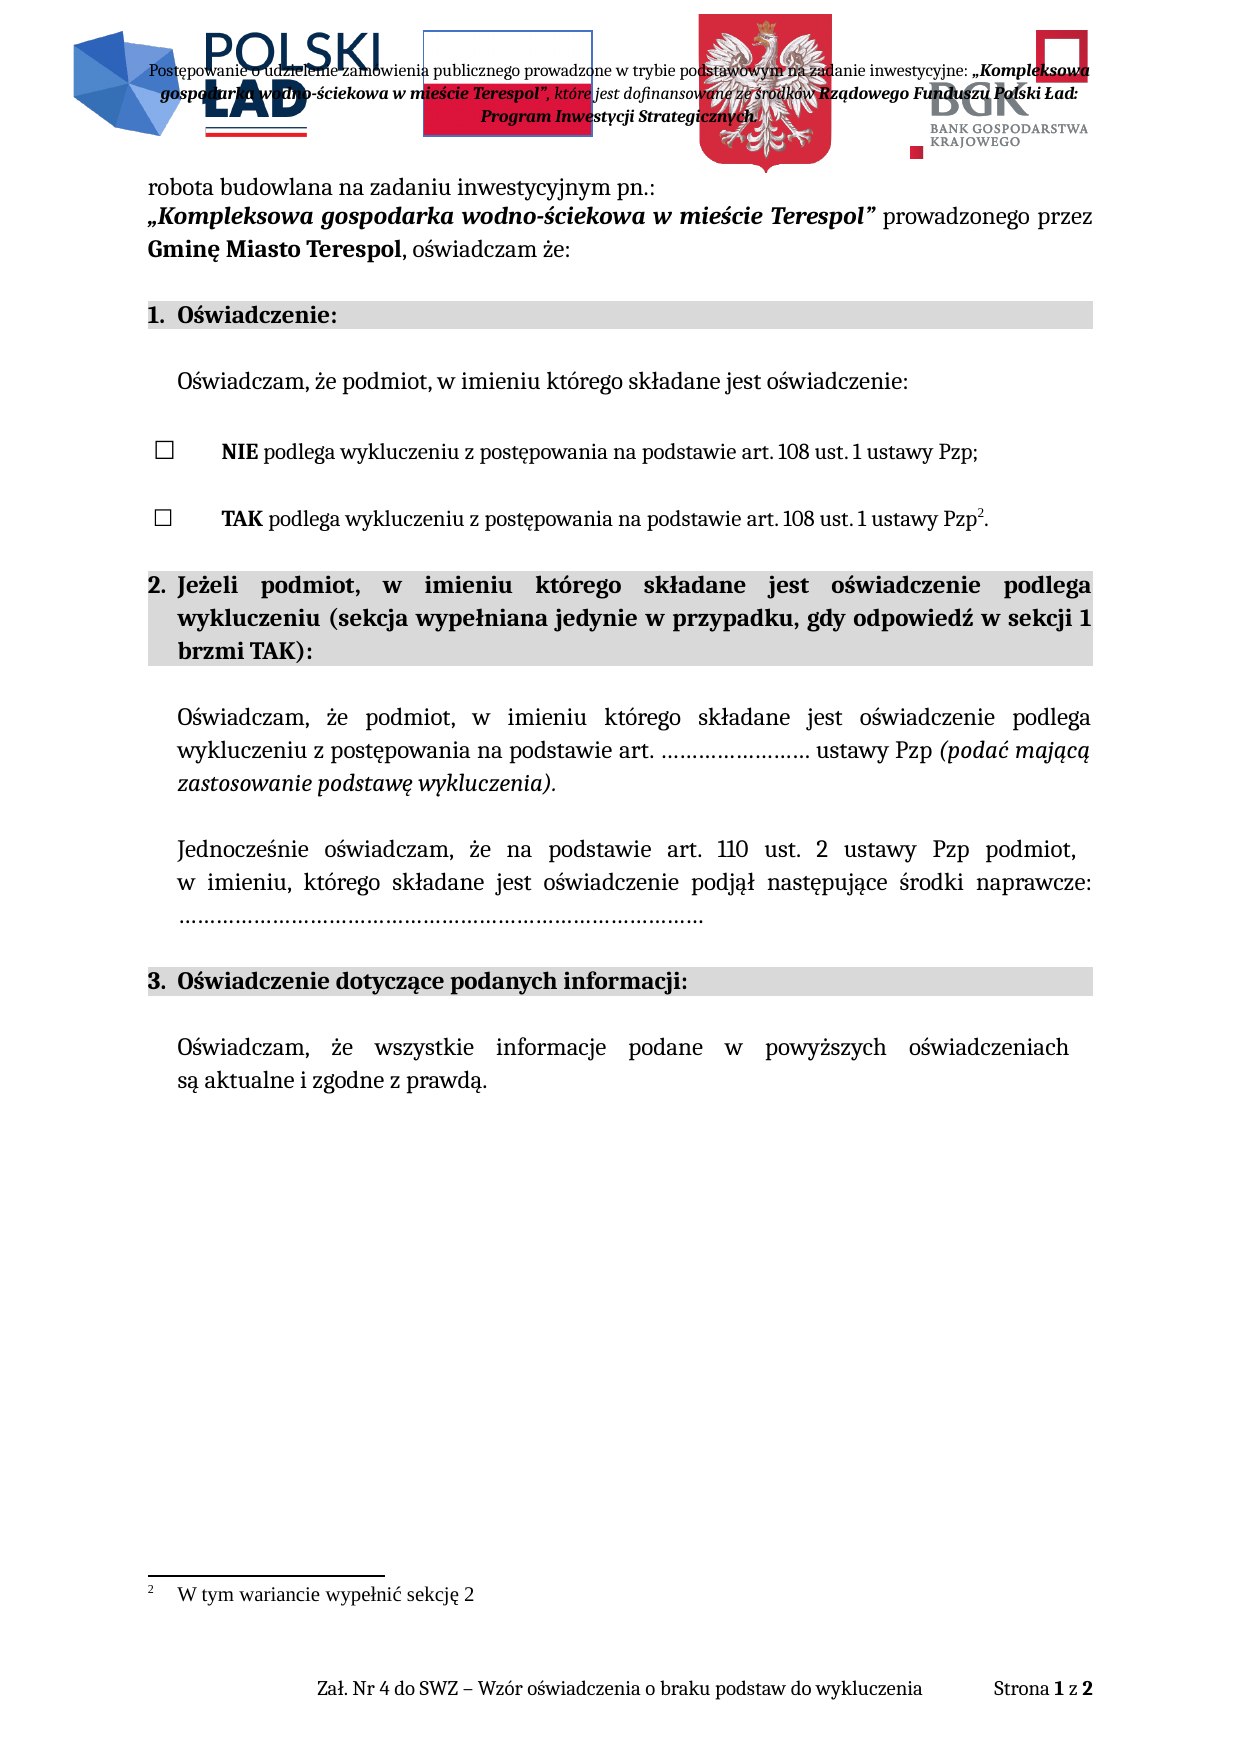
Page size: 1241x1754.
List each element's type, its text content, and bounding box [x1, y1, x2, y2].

list Jeżeli podmiot, w imieniu którego składane jest oświadczenie podlega wykluczeniu (sekcja wypełniana jedynie w przypadku, gdy odpowiedź w sekcji 1 brzmi TAK): [148, 571, 1093, 666]
picture [698, 14, 832, 148]
text ☐ TAK podlega wykluczeniu z postępowania na podstawie art. 108 ust. 1 ustawy Pzp. [148, 502, 1093, 533]
text Oświadczam, że wszystkie informacje podane w powyższych oświadczeniach są aktualne i zgodne z prawdą. [177, 1033, 1093, 1095]
picture [910, 30, 1088, 148]
list Oświadczam, że podmiot, w imieniu którego składane jest oświadczenie podlega wykluczeniu z postępowania na podstawie art. …………………… ustawy Pzp (podać mającą zastosowanie podstawę wykluczenia). [177, 703, 1093, 798]
list Oświadczam, że podmiot, w imieniu którego składane jest oświadczenie: [177, 367, 1093, 395]
list Oświadczenie dotyczące podanych informacji: [148, 967, 1093, 996]
text ☐ NIE podlega wykluczeniu z postępowania na podstawie art. 108 ust. 1 ustawy Pzp; [148, 433, 1093, 467]
text Na potrzeby postępowania o udzielenie zamówienia publicznego którego przedmiotem jest robota budowlana na zadaniu inwestycyjnym pn.: [148, 148, 1093, 202]
list Oświadczenie: [148, 301, 1093, 329]
picture [424, 32, 591, 135]
list Jednocześnie oświadczam, że na podstawie art. 110 ust. 2 ustawy Pzp podmiot, w imieniu, którego składane jest oświadczenie podjął następujące środki naprawcze: ………………………………………………………………………… [177, 835, 1093, 930]
text „Kompleksowa gospodarka wodno-ściekowa w mieście Terespol” prowadzonego przez Gminę Miasto Terespol, oświadczam że: [148, 202, 1093, 263]
picture [73, 31, 379, 137]
